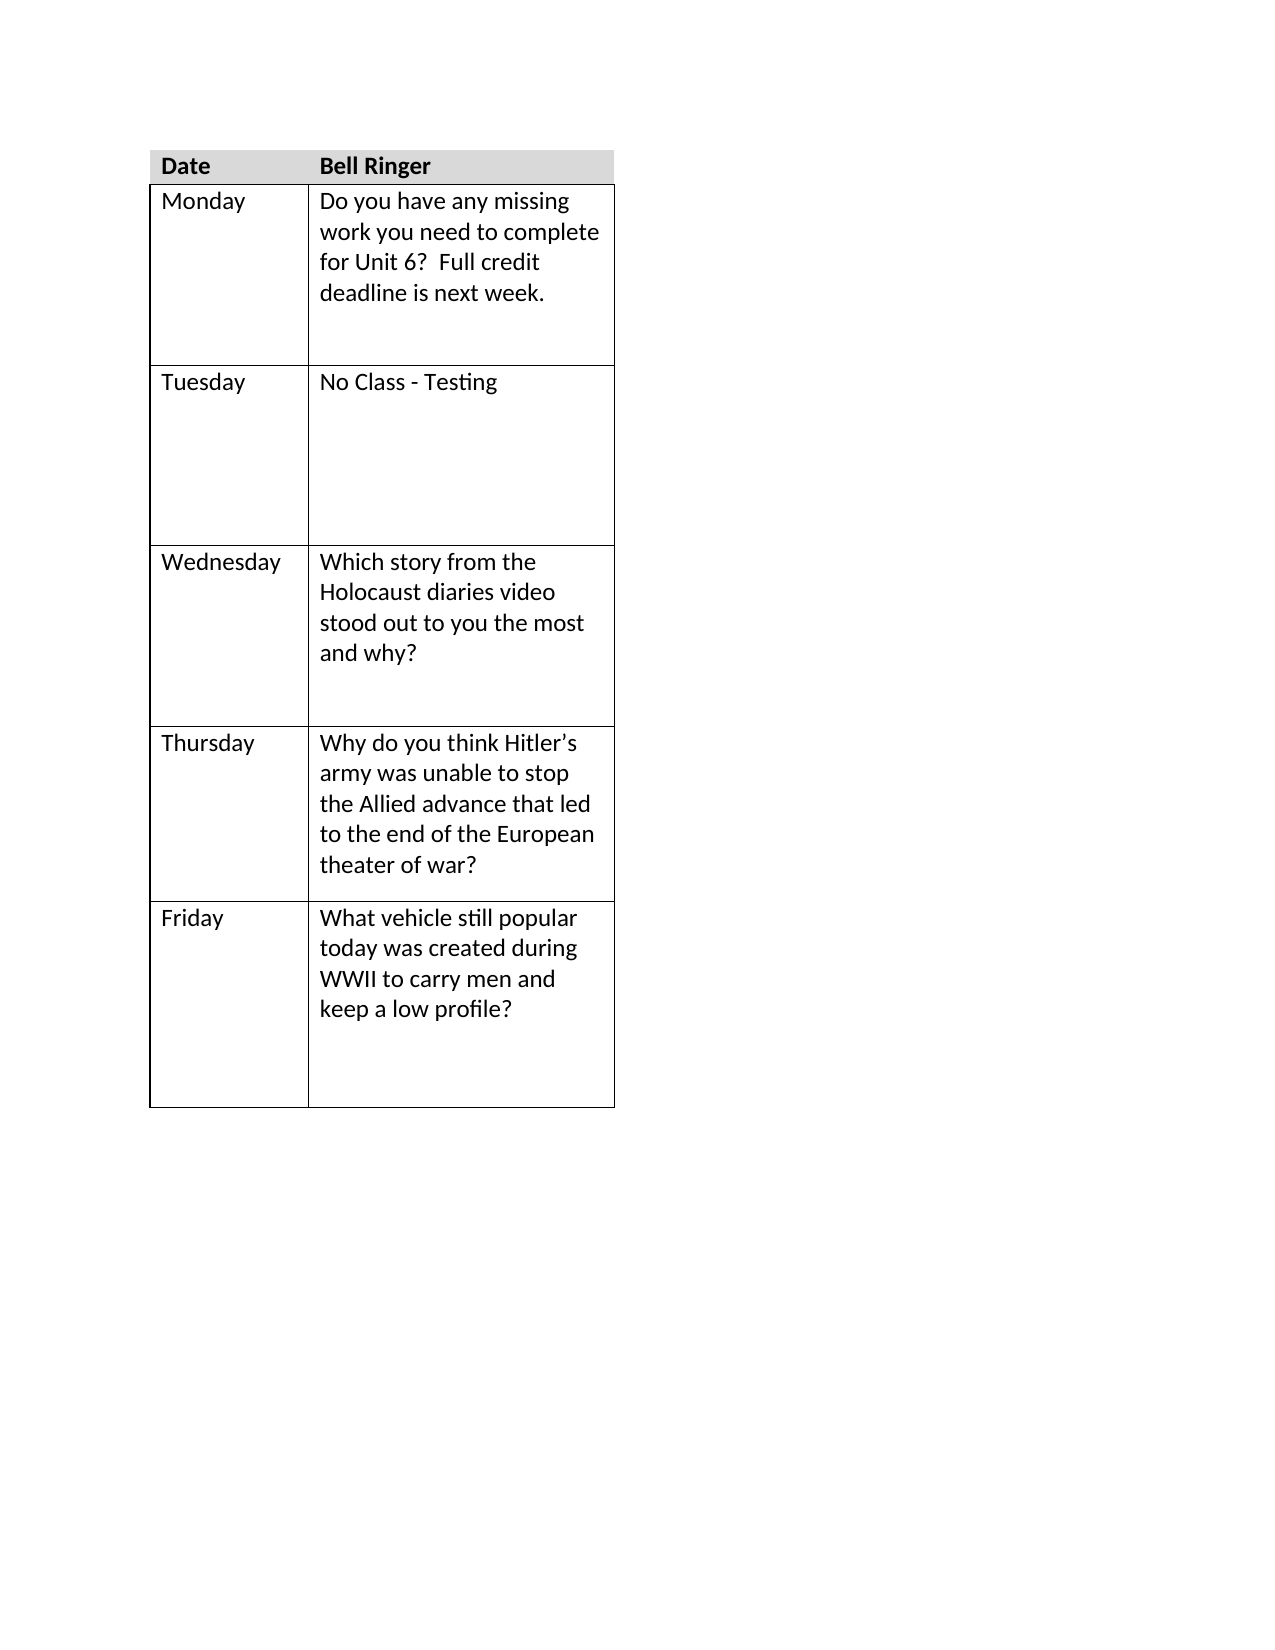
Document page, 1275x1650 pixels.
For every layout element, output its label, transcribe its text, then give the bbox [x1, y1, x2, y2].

table_cell Do you have any missing work you need to complete for Unit 6? Full credit deadline is next week. [309, 185, 614, 364]
table_cell Wednesday [151, 546, 308, 726]
table_cell Why do you think Hitler’s army was unable to stop the Allied advance that led to the end of the European theater of war? [309, 727, 614, 901]
table_header Date [150, 150, 308, 184]
table_cell Monday [151, 185, 308, 364]
table_cell Thursday [151, 727, 308, 901]
table_cell Tuesday [151, 366, 308, 545]
table_cell No Class - Testing [309, 366, 614, 545]
table_cell Which story from the Holocaust diaries video stood out to you the most and why? [309, 546, 614, 726]
table_cell Friday [151, 902, 308, 1107]
table_cell What vehicle still popular today was created during WWII to carry men and keep a low profile? [309, 902, 614, 1107]
table_header Bell Ringer [308, 150, 614, 184]
